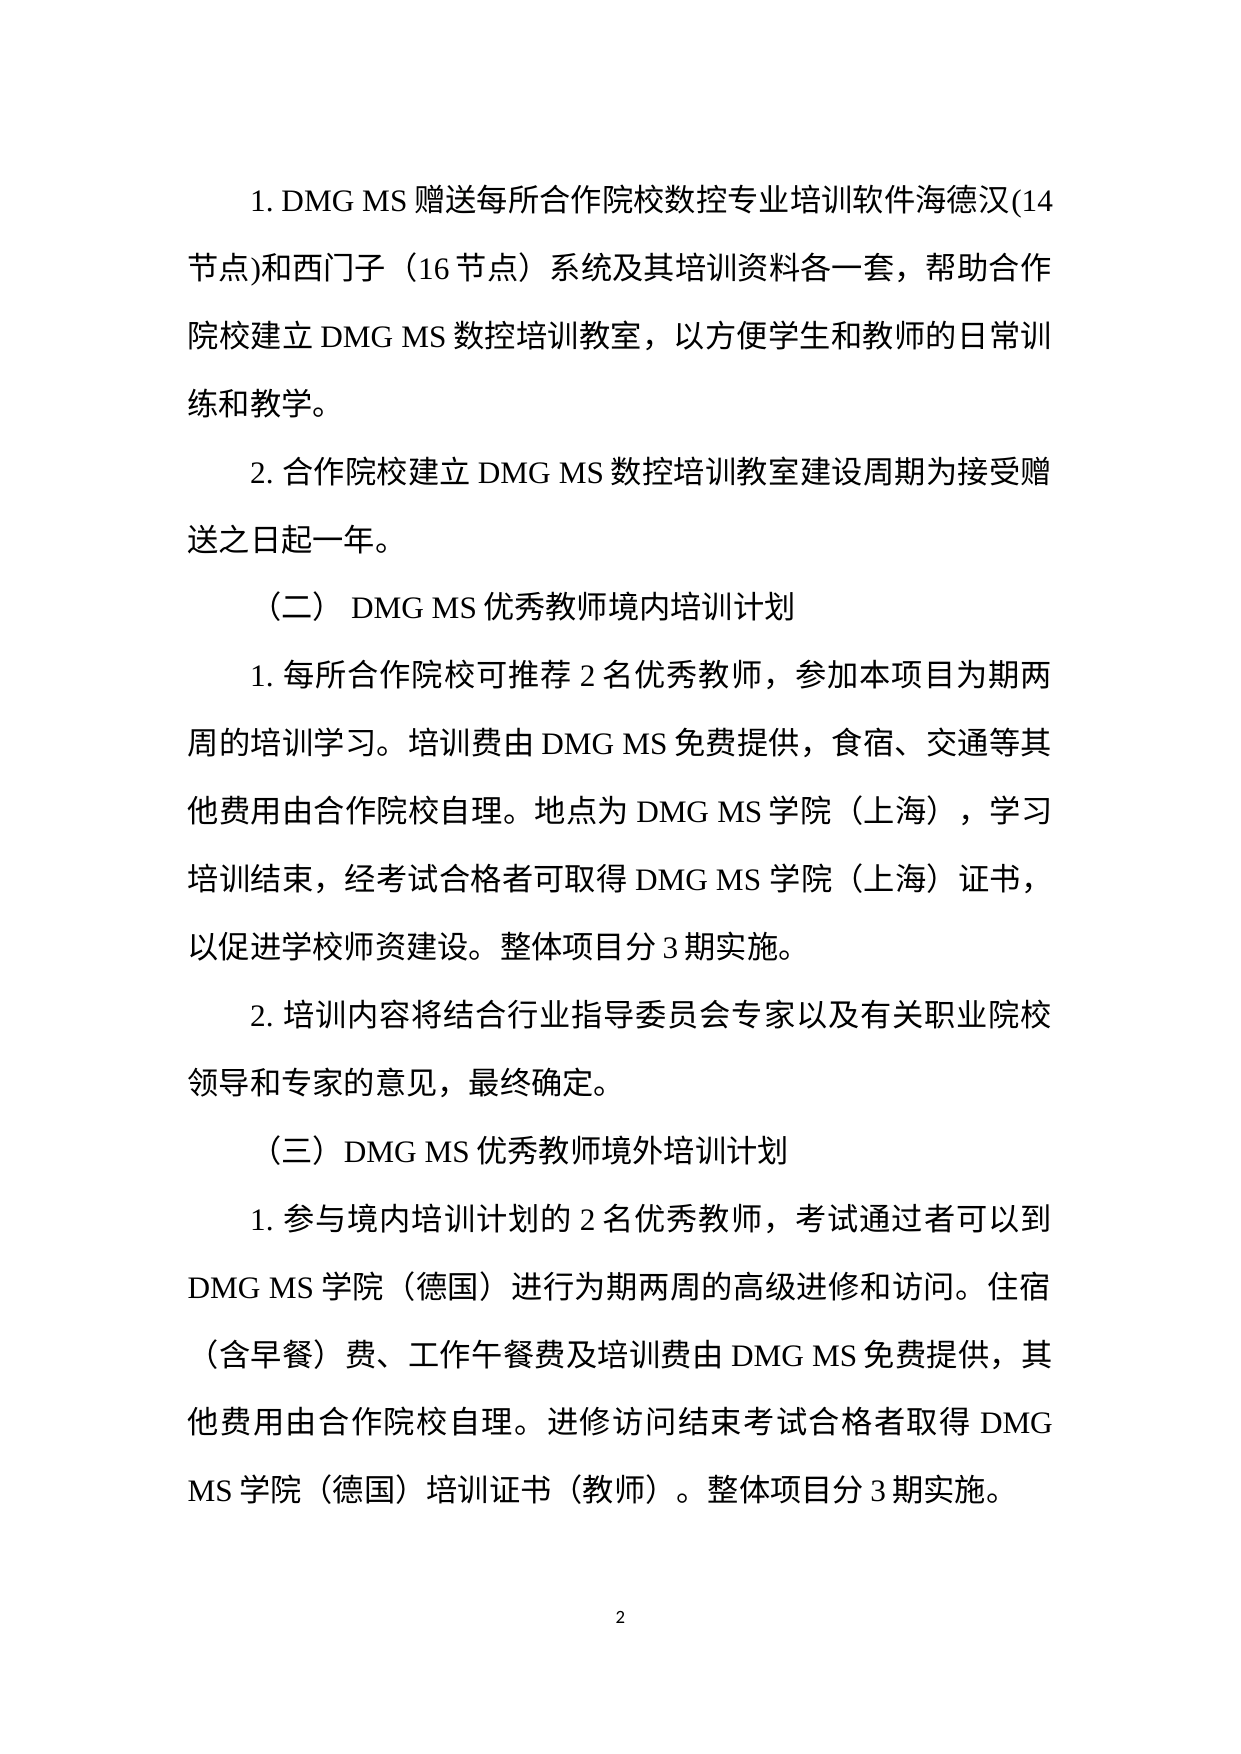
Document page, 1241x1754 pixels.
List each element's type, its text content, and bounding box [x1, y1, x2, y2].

text 2. 合作院校建立DMG MS数控培训教室建设周期为接受赠送之日起一年。 [187, 436, 1053, 571]
text 1. 每所合作院校可推荐2名优秀教师，参加本项目为期两周的培训学习。培训费由DMG MS免费提供，食宿、交通等其他费用由合作院校自理。地点为DMG MS学院（上海），学习培训结束，经考试合格者可取得DMG MS 学院（上海）证书，以促进学校师资建设。整体项目分3期实施。 [187, 639, 1053, 979]
text 2. 培训内容将结合行业指导委员会专家以及有关职业院校领导和专家的意见，最终确定。 [187, 979, 1053, 1115]
text （二） DMG MS优秀教师境内培训计划 [187, 571, 1053, 639]
text （三）DMG MS优秀教师境外培训计划 [187, 1115, 1053, 1183]
text 1. 参与境内培训计划的2名优秀教师，考试通过者可以到DMG MS学院（德国）进行为期两周的高级进修和访问。住宿（含早餐）费、工作午餐费及培训费由DMG MS免费提供，其他费用由合作院校自理。进修访问结束考试合格者取得DMG MS学院（德国）培训证书（教师）。整体项目分3期实施。 [187, 1183, 1053, 1522]
text 1. DMG MS赠送每所合作院校数控专业培训软件海德汉(14节点)和西门子（16节点）系统及其培训资料各一套，帮助合作院校建立DMG MS数控培训教室，以方便学生和教师的日常训练和教学。 [187, 164, 1053, 436]
